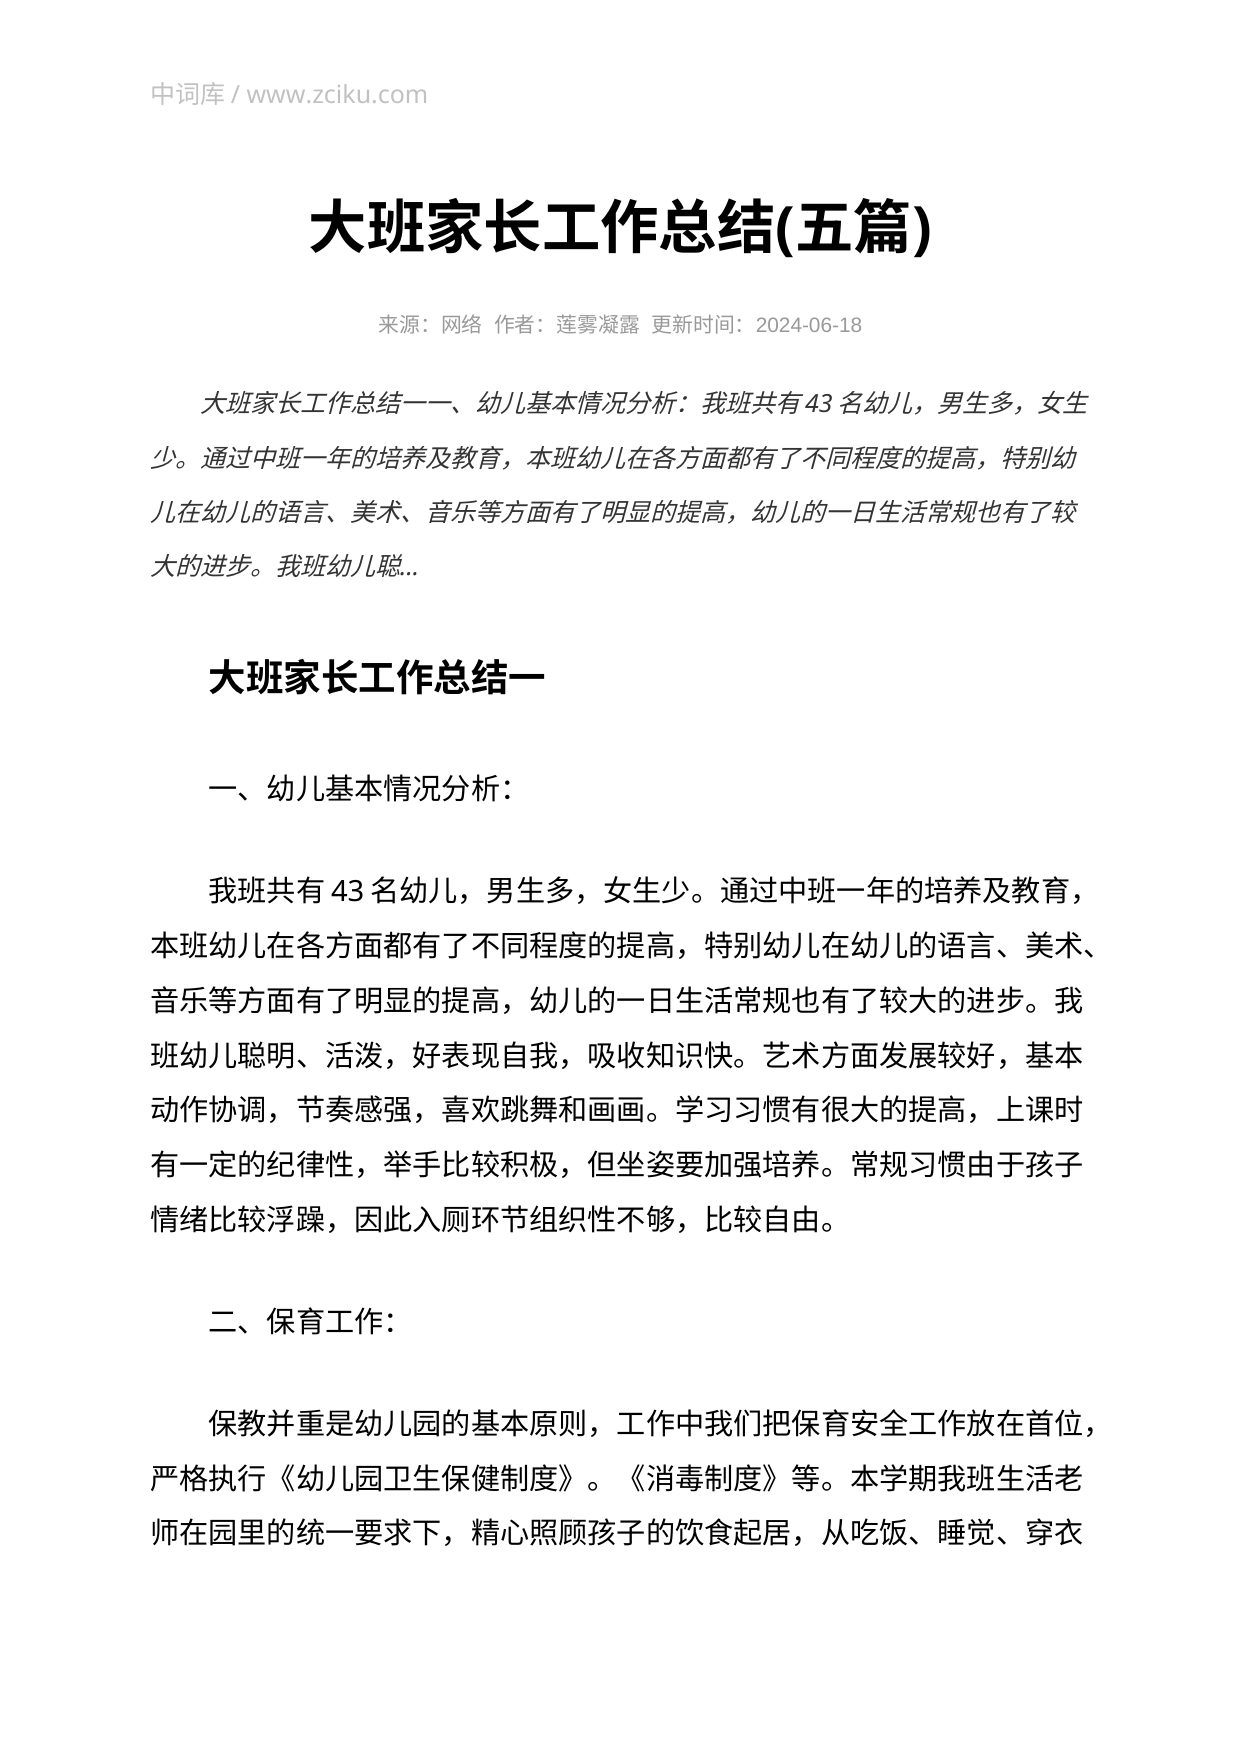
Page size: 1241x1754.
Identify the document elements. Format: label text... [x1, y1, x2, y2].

text 我班共有43名幼儿，男生多，女生少。通过中班一年的培养及教育，本班幼儿在各方面都有了不同程度的提高，特别幼儿在幼儿的语言、美术、音乐等方面有了明显的提高，幼儿的一日生活常规也有了较大的进步。我班幼儿聪明、活泼，好表现自我，吸收知识快。艺术方面发展较好，基本动作协调，节奏感强，喜欢跳舞和画画。学习习惯有很大的提高，上课时有一定的纪律性，举手比较积极，但坐姿要加强培养。常规习惯由于孩子情绪比较浮躁，因此入厕环节组织性不够，比较自由。 [150, 867, 1090, 1239]
text 二、保育工作： [150, 1298, 1090, 1341]
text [150, 1400, 1090, 1552]
text 大班家长工作总结一一、幼儿基本情况分析：我班共有43名幼儿，男生多，女生少。通过中班一年的培养及教育，本班幼儿在各方面都有了不同程度的提高，特别幼儿在幼儿的语言、美术、音乐等方面有了明显的提高，幼儿的一日生活常规也有了较大的进步。我班幼儿聪... [150, 384, 1090, 583]
text 来源：网络 作者：莲雾凝露 更新时间：2024-06-18 [150, 313, 1090, 337]
text 大班家长工作总结一 [150, 648, 1090, 702]
subtitle 大班家长工作总结(五篇) [150, 181, 1090, 266]
text 一、幼儿基本情况分析： [150, 766, 1090, 808]
